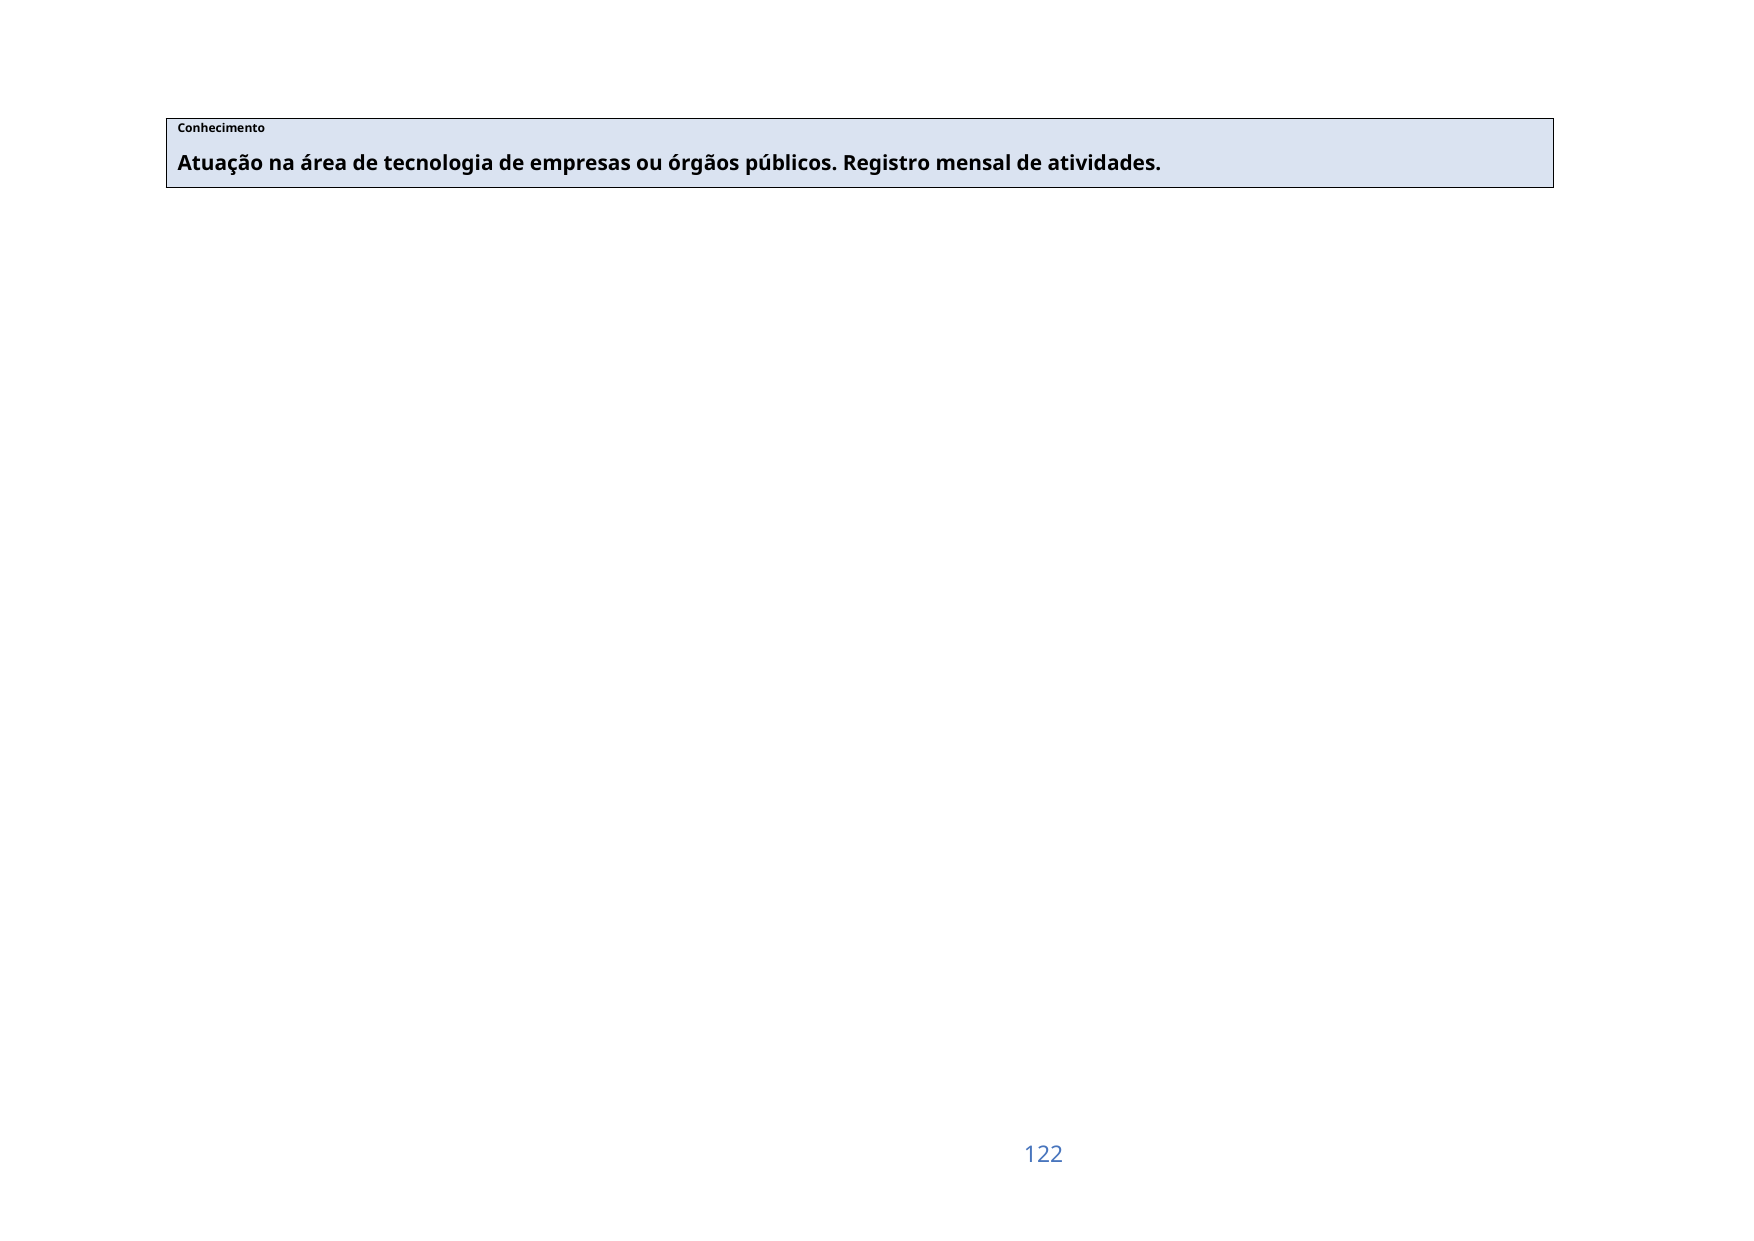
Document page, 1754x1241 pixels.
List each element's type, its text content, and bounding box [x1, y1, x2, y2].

table_cell Conhecimento Atuação na área de tecnologia de empresas ou órgãos públicos. Registro mensal de atividades. [167, 119, 1553, 187]
